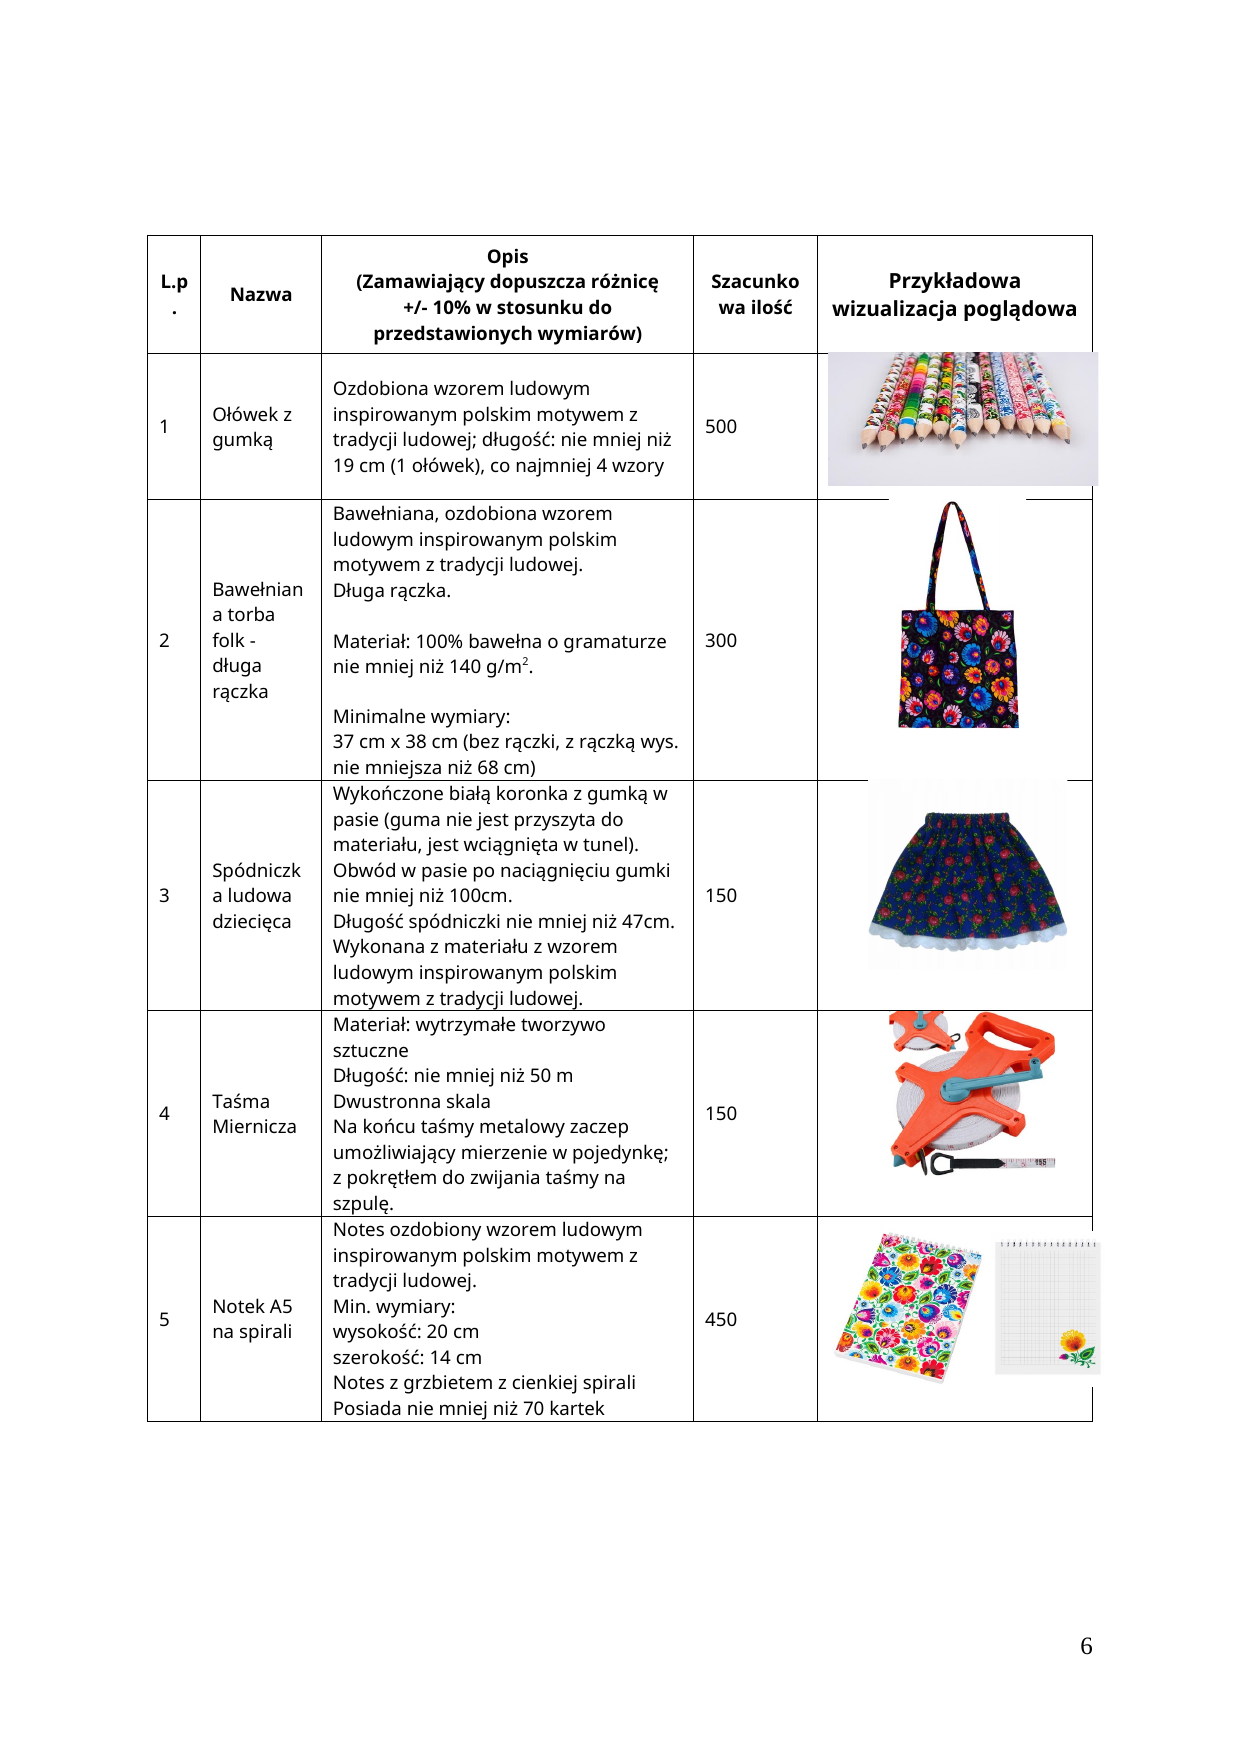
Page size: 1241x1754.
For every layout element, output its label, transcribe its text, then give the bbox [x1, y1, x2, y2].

table_cell Bawełniana torba folk - długa rączka [201, 500, 321, 779]
table_cell Notes ozdobiony wzorem ludowym inspirowanym polskim motywem z tradycji ludowej. Min. wymiary: wysokość: 20 cm szerokość: 14 cm Notes z grzbietem z cienkiej spirali Posiada nie mniej niż 70 kartek [322, 1217, 693, 1421]
picture [828, 352, 1099, 486]
table_cell 2 [148, 500, 200, 779]
table_cell Taśma Miernicza [201, 1011, 321, 1216]
table_cell 1 [148, 354, 200, 499]
table_cell Ołówek z gumką [201, 354, 321, 499]
table_cell Spódniczka ludowa dziecięca [201, 781, 321, 1010]
table_cell 150 [694, 1011, 817, 1216]
table_header Przykładowa wizualizacja poglądowa [818, 236, 1092, 353]
table_cell 4 [148, 1011, 200, 1216]
table_cell [818, 500, 1092, 779]
table_header Opis (Zamawiający dopuszcza różnicę +/- 10% w stosunku do przedstawionych wymiarów) [322, 236, 693, 353]
picture [889, 1011, 1056, 1177]
table_cell 300 [694, 500, 817, 779]
picture [828, 1225, 1106, 1387]
table_cell Wykończone białą koronka z gumką w pasie (guma nie jest przyszyta do materiału, jest wciągnięta w tunel). Obwód w pasie po naciągnięciu gumki nie mniej niż 100cm. Długość spódniczki nie mniej niż 47cm. Wykonana z materiału z wzorem ludowym inspirowanym polskim motywem z tradycji ludowej. [322, 781, 693, 1010]
table_cell 5 [148, 1217, 200, 1421]
table_cell Bawełniana, ozdobiona wzorem ludowym inspirowanym polskim motywem z tradycji ludowej. Długa rączka. Materiał: 100% bawełna o gramaturze nie mniej niż 140 g/m2. Minimalne wymiary: 37 cm x 38 cm (bez rączki, z rączką wys. nie mniejsza niż 68 cm) [322, 500, 693, 779]
table_cell 150 [694, 781, 817, 1010]
table_cell Materiał: wytrzymałe tworzywo sztuczne Długość: nie mniej niż 50 m Dwustronna skala Na końcu taśmy metalowy zaczep umożliwiający mierzenie w pojedynkę; z pokrętłem do zwijania taśmy na szpulę. [322, 1011, 693, 1216]
table_header Nazwa [201, 236, 321, 353]
table_header Szacunkowa ilość [694, 236, 817, 353]
table_cell Ozdobiona wzorem ludowym inspirowanym polskim motywem z tradycji ludowej; długość: nie mniej niż 19 cm (1 ołówek), co najmniej 4 wzory [322, 354, 693, 499]
picture [888, 499, 1027, 738]
table_cell [818, 1011, 1092, 1216]
table_cell [818, 354, 1092, 499]
table_cell 450 [694, 1217, 817, 1421]
picture [868, 779, 1068, 970]
table_cell [818, 1217, 1092, 1421]
table_cell Notek A5 na spirali [201, 1217, 321, 1421]
table_cell [818, 781, 1092, 1010]
table_header L.p. [148, 236, 200, 353]
table_cell 500 [694, 354, 817, 499]
table_cell 3 [148, 781, 200, 1010]
